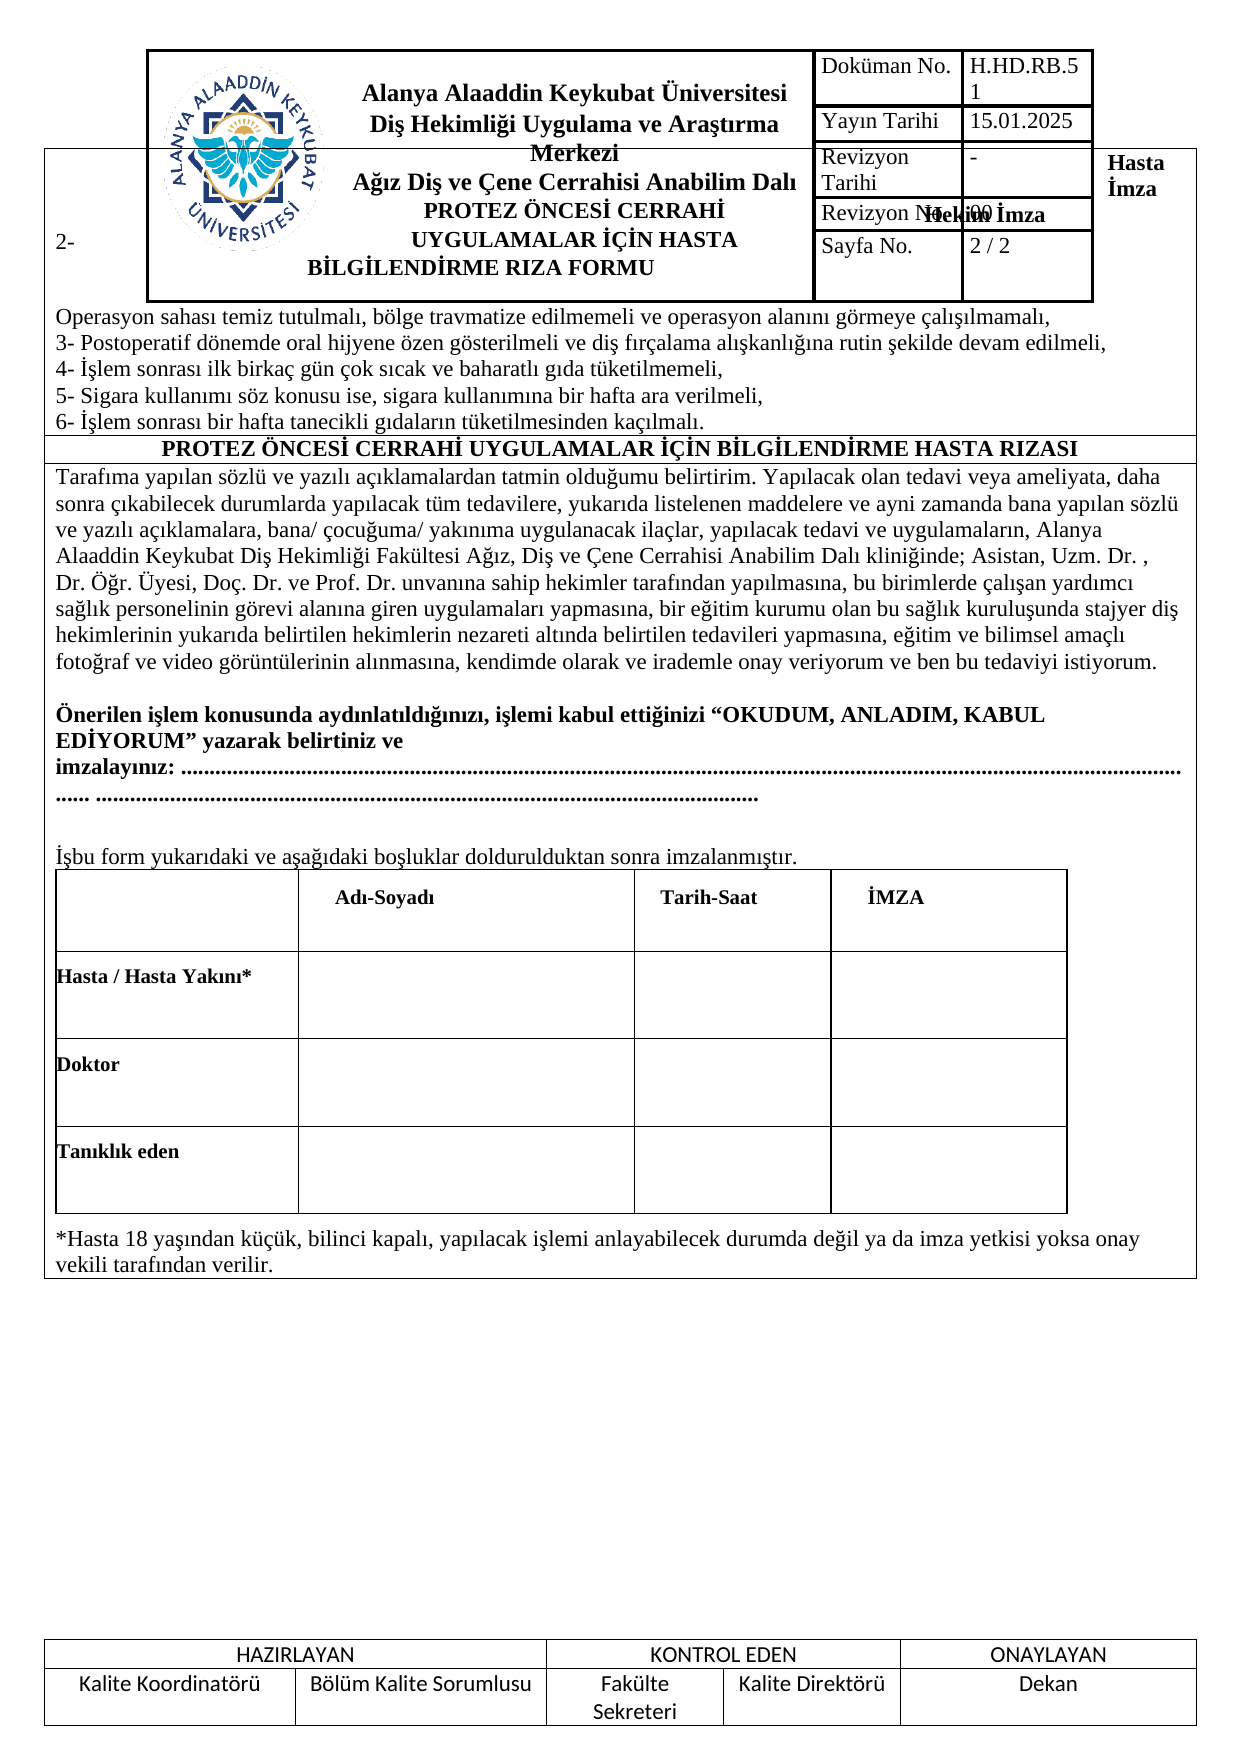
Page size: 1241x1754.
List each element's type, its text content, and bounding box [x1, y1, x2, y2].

picture [162, 65, 324, 148]
table_cell PROTEZ ÖNCESİ CERRAHİ UYGULAMALAR İÇİN BİLGİLENDİRME HASTA RIZASI [45, 436, 1196, 462]
table_cell Tarafıma yapılan sözlü ve yazılı açıklamalardan tatmin olduğumu belirtirim. Yapılacak olan tedavi veya ameliyata, daha sonra çıkabilecek durumlarda yapılacak tüm tedavilere, yukarıda listelenen maddelere ve ayni zamanda bana yapılan sözlü ve yazılı açıklamalara, bana/ çocuğuma/ yakınıma uygulanacak ilaçlar, yapılacak tedavi ve uygulamaların, Alanya Alaaddin Keykubat Diş Hekimliği Fakültesi Ağız, Diş ve Çene Cerrahisi Anabilim Dalı kliniğinde; Asistan, Uzm. Dr. , Dr. Öğr. Üyesi, Doç. Dr. ve Prof. Dr. unvanına sahip hekimler tarafından yapılmasına, bu birimlerde çalışan yardımcı sağlık personelinin görevi alanına giren uygulamaları yapmasına, bir eğitim kurumu olan bu sağlık kuruluşunda stajyer diş hekimlerinin yukarıda belirtilen hekimlerin nezareti altında belirtilen tedavileri yapmasına, eğitim ve bilimsel amaçlı fotoğraf ve video görüntülerinin alınmasına, kendimde olarak ve irademle onay veriyorum ve ben bu tedaviyi istiyorum. Önerilen işlem konusunda aydınlatıldığınızı, işlemi kabul ettiğinizi “OKUDUM, ANLADIM, KABUL EDİYORUM” yazarak belirtiniz ve imzalayınız: ..................................................................................................................................................................................... .................................................................................................................... İşbu form yukarıdaki ve aşağıdaki boşluklar doldurulduktan sonra imzalanmıştır. *Hasta 18 yaşından küçük, bilinci kapalı, yapılacak işlemi anlayabilecek durumda değil ya da imza yetkisi yoksa onay vekili tarafından verilir. [45, 464, 1196, 1277]
